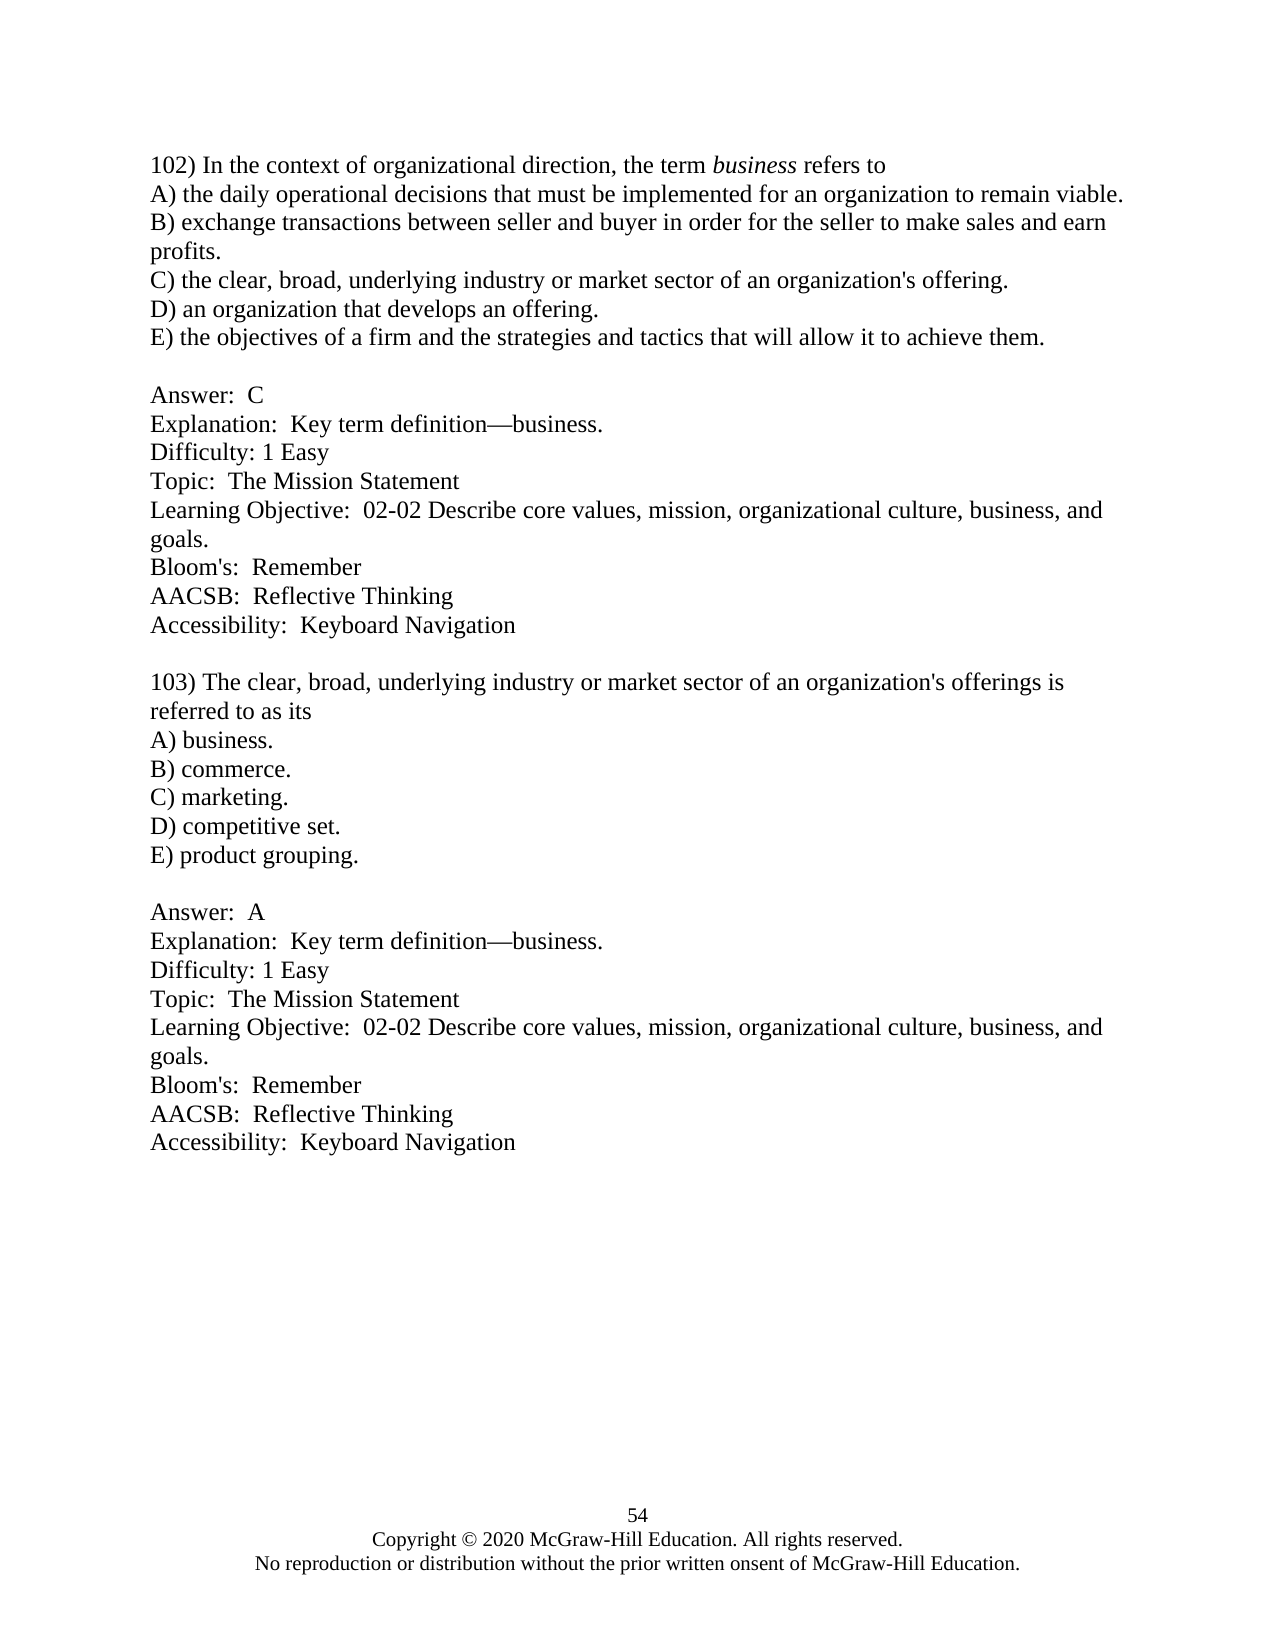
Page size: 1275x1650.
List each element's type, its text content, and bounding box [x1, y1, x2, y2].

text AACSB: Reflective Thinking [150, 581, 1125, 610]
text Topic: The Mission Statement [150, 466, 1125, 495]
text A) business. [150, 725, 1125, 754]
text 103) The clear, broad, underlying industry or market sector of an organization's offerings is referred to as its [150, 667, 1125, 725]
text C) marketing. [150, 782, 1125, 811]
text E) the objectives of a firm and the strategies and tactics that will allow it to achieve them. [150, 322, 1125, 351]
text 102) In the context of organizational direction, the term business refers to [150, 150, 1125, 179]
text Learning Objective: 02-02 Describe core values, mission, organizational culture, business, and goals. [150, 1012, 1125, 1070]
text AACSB: Reflective Thinking [150, 1099, 1125, 1127]
text Bloom's: Remember [150, 552, 1125, 581]
text E) product grouping. [150, 840, 1125, 869]
text Answer: C [150, 380, 1125, 409]
text Accessibility: Keyboard Navigation [150, 610, 1125, 639]
text B) commerce. [150, 754, 1125, 782]
text D) an organization that develops an offering. [150, 294, 1125, 322]
text Learning Objective: 02-02 Describe core values, mission, organizational culture, business, and goals. [150, 495, 1125, 552]
text A) the daily operational decisions that must be implemented for an organization to remain viable. [150, 179, 1125, 207]
text Answer: A [150, 897, 1125, 926]
text Explanation: Key term definition—business. [150, 926, 1125, 955]
text Difficulty: 1 Easy [150, 955, 1125, 984]
text C) the clear, broad, underlying industry or market sector of an organization's offering. [150, 265, 1125, 294]
text Difficulty: 1 Easy [150, 437, 1125, 466]
text Bloom's: Remember [150, 1070, 1125, 1099]
text D) competitive set. [150, 811, 1125, 840]
text Explanation: Key term definition—business. [150, 409, 1125, 437]
text Accessibility: Keyboard Navigation [150, 1127, 1125, 1156]
text Topic: The Mission Statement [150, 984, 1125, 1012]
text B) exchange transactions between seller and buyer in order for the seller to make sales and earn profits. [150, 207, 1125, 265]
